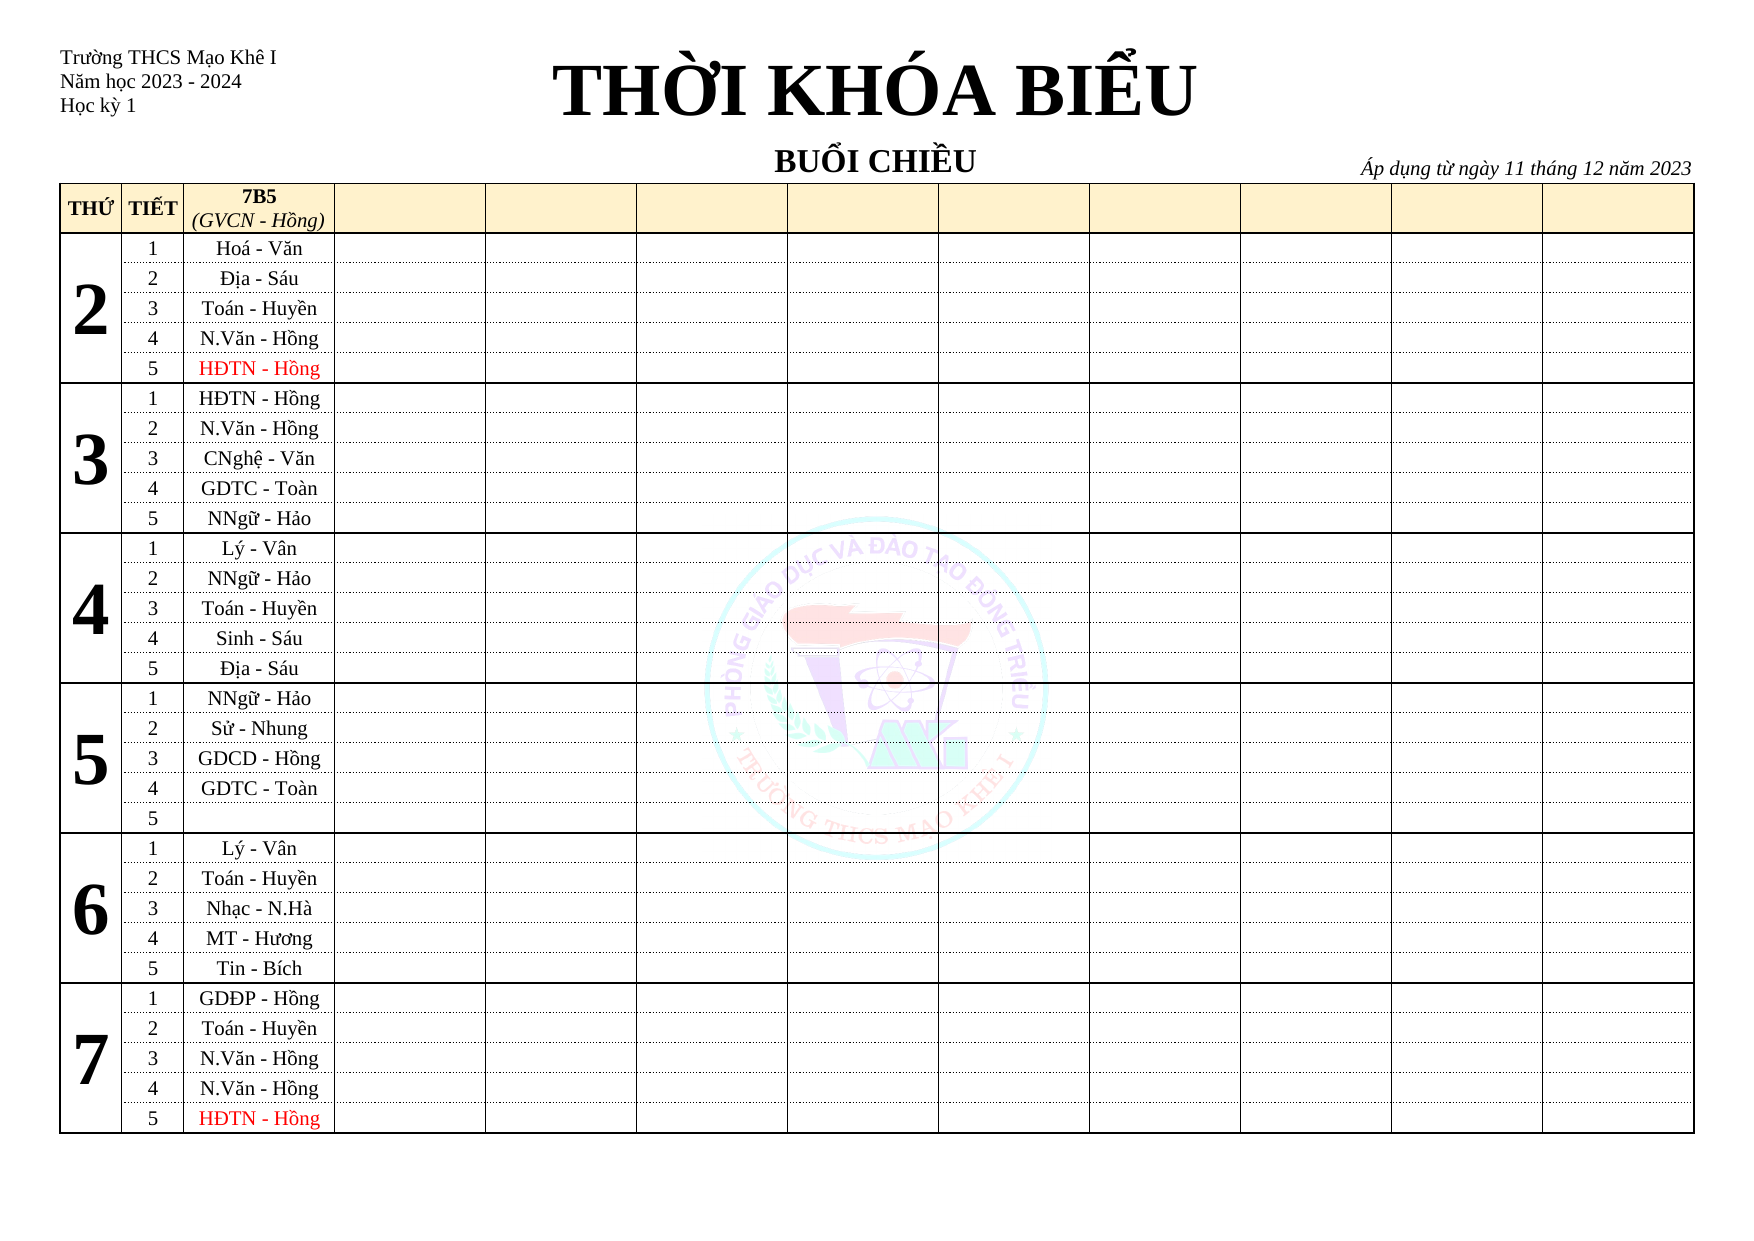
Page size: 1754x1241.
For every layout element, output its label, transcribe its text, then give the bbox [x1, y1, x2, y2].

table_cell [1392, 412, 1542, 442]
table_cell [637, 684, 787, 712]
table_cell [788, 952, 938, 982]
table_cell Tin - Bích [184, 952, 334, 982]
table_cell [486, 742, 636, 772]
table_cell [1241, 592, 1391, 622]
table_cell [637, 262, 787, 292]
table_cell [1392, 834, 1542, 862]
table_cell [1090, 472, 1240, 502]
table_cell [335, 292, 485, 322]
table_cell GDCD - Hồng [184, 742, 334, 772]
table_cell 2 [122, 1012, 183, 1042]
table_cell [637, 1012, 787, 1042]
table_cell [788, 622, 938, 652]
table_cell [335, 1102, 485, 1132]
table_cell 3 [122, 1042, 183, 1072]
table_cell [1392, 1012, 1542, 1042]
table_cell [788, 892, 938, 922]
table_cell [1543, 984, 1693, 1012]
table_cell [788, 322, 938, 352]
table_cell [1543, 292, 1693, 322]
table_cell [939, 742, 1089, 772]
table_cell [637, 652, 787, 682]
table_cell Lý - Vân [184, 834, 334, 862]
table_cell [1543, 412, 1693, 442]
table_cell [788, 352, 938, 382]
table_cell [637, 952, 787, 982]
table_cell 5 [61, 684, 121, 832]
table_cell [1392, 742, 1542, 772]
table_cell [486, 772, 636, 802]
table_cell GDĐP - Hồng [184, 984, 334, 1012]
table_cell [939, 1042, 1089, 1072]
table_cell [486, 322, 636, 352]
table_cell [1241, 684, 1391, 712]
table_cell Hoá - Văn [184, 234, 334, 262]
table_cell [1543, 442, 1693, 472]
table_cell [1090, 1042, 1240, 1072]
table_cell [1090, 262, 1240, 292]
table_cell [1090, 1102, 1240, 1132]
table_cell [1543, 502, 1693, 532]
table_cell [486, 562, 636, 592]
table_cell [788, 534, 938, 562]
table_cell [1392, 292, 1542, 322]
table_cell [637, 862, 787, 892]
table_cell [1241, 922, 1391, 952]
table_cell [1090, 622, 1240, 652]
table_cell [1090, 384, 1240, 412]
table_cell 7 [61, 984, 121, 1132]
table_cell [335, 262, 485, 292]
table_cell [788, 712, 938, 742]
table_header [486, 184, 636, 232]
table_cell [335, 742, 485, 772]
table_cell [788, 262, 938, 292]
table_cell [1392, 502, 1542, 532]
table_cell 2 [122, 712, 183, 742]
table_cell [335, 712, 485, 742]
table_cell [939, 802, 1089, 832]
table_cell [939, 622, 1089, 652]
table_cell [335, 834, 485, 862]
table_cell 3 [61, 384, 121, 532]
table_cell [486, 984, 636, 1012]
table_cell [486, 1042, 636, 1072]
table_cell Toán - Huyền [184, 292, 334, 322]
table_cell [939, 534, 1089, 562]
table_cell [1090, 922, 1240, 952]
table_cell [637, 712, 787, 742]
table_cell [1543, 534, 1693, 562]
table_cell [1543, 234, 1693, 262]
table_cell 4 [61, 534, 121, 682]
table_cell [939, 834, 1089, 862]
table_cell [637, 352, 787, 382]
table_cell [1543, 472, 1693, 502]
table_cell [1090, 412, 1240, 442]
table_cell 4 [122, 922, 183, 952]
table_cell [335, 442, 485, 472]
table_cell [637, 322, 787, 352]
table_cell [939, 984, 1089, 1012]
table_cell [637, 1072, 787, 1102]
table_cell NNgữ - Hảo [184, 684, 334, 712]
table_cell Toán - Huyền [184, 592, 334, 622]
table_cell [335, 652, 485, 682]
table_cell [1392, 322, 1542, 352]
table_cell [335, 892, 485, 922]
table_header [637, 184, 787, 232]
table_header 7B5 (GVCN - Hồng) [184, 184, 334, 232]
table_cell [1543, 834, 1693, 862]
table_cell [1392, 472, 1542, 502]
table_cell 6 [61, 834, 121, 982]
table_cell [1090, 322, 1240, 352]
table_cell [486, 712, 636, 742]
table_cell [939, 1012, 1089, 1042]
table_header [1090, 184, 1240, 232]
table_header [1392, 184, 1542, 232]
table_cell Sử - Nhung [184, 712, 334, 742]
table_cell [486, 472, 636, 502]
table_cell [1543, 592, 1693, 622]
table_cell [939, 502, 1089, 532]
table_cell [1543, 1012, 1693, 1042]
table_cell [1090, 1012, 1240, 1042]
table_cell [335, 352, 485, 382]
table_cell [1392, 1072, 1542, 1102]
table_cell [1241, 442, 1391, 472]
table_cell [335, 802, 485, 832]
table_cell [637, 984, 787, 1012]
table_cell [1392, 1042, 1542, 1072]
table_cell [788, 592, 938, 622]
table_cell [1090, 442, 1240, 472]
table_cell 1 [122, 834, 183, 862]
table_header [939, 184, 1089, 232]
table_cell [939, 712, 1089, 742]
table_cell [486, 952, 636, 982]
table_cell [1090, 834, 1240, 862]
table_cell [939, 384, 1089, 412]
table_cell GDTC - Toàn [184, 472, 334, 502]
table_cell [1543, 652, 1693, 682]
table_cell 5 [122, 352, 183, 382]
table_cell HĐTN - Hồng [184, 1102, 334, 1132]
table_cell [335, 1012, 485, 1042]
table_cell [1241, 412, 1391, 442]
table_cell N.Văn - Hồng [184, 1072, 334, 1102]
table_cell [1392, 922, 1542, 952]
table_cell [1241, 652, 1391, 682]
table_cell 3 [122, 742, 183, 772]
table_cell [1543, 1042, 1693, 1072]
table_cell [1241, 742, 1391, 772]
table_cell [1241, 562, 1391, 592]
table_cell [486, 802, 636, 832]
table_cell [335, 984, 485, 1012]
table_cell [1241, 322, 1391, 352]
table_cell [1392, 534, 1542, 562]
table_cell [1543, 622, 1693, 652]
table_cell [486, 412, 636, 442]
table_cell [1241, 472, 1391, 502]
table_cell [335, 684, 485, 712]
table_cell [1543, 262, 1693, 292]
table_cell [637, 772, 787, 802]
table_cell [637, 1102, 787, 1132]
table_cell [788, 834, 938, 862]
table_cell 4 [122, 322, 183, 352]
table_cell [486, 234, 636, 262]
table_cell [1241, 234, 1391, 262]
table_cell [788, 772, 938, 802]
table_cell [1392, 772, 1542, 802]
table_cell [1241, 502, 1391, 532]
table_cell [1543, 352, 1693, 382]
table_cell [1241, 952, 1391, 982]
table_cell [637, 502, 787, 532]
table_cell [637, 442, 787, 472]
table_cell [1241, 622, 1391, 652]
table_cell [1392, 684, 1542, 712]
table_cell [637, 384, 787, 412]
table_cell CNghệ - Văn [184, 442, 334, 472]
table_cell [939, 862, 1089, 892]
table_cell [486, 384, 636, 412]
table_cell [1543, 684, 1693, 712]
table_cell [788, 802, 938, 832]
table_cell [1543, 802, 1693, 832]
table_cell [486, 534, 636, 562]
table_cell [486, 262, 636, 292]
table_cell [335, 234, 485, 262]
table_cell [939, 234, 1089, 262]
table_cell [637, 292, 787, 322]
table_cell [1090, 592, 1240, 622]
table_cell [1090, 292, 1240, 322]
table_cell [1392, 862, 1542, 892]
table_cell [637, 592, 787, 622]
table_cell [1241, 352, 1391, 382]
table_cell [637, 234, 787, 262]
table_cell [1241, 802, 1391, 832]
table_cell [335, 862, 485, 892]
table_cell Nhạc - N.Hà [184, 892, 334, 922]
table_cell [637, 622, 787, 652]
table_header [1543, 184, 1693, 232]
table_cell [1392, 592, 1542, 622]
table_cell 4 [122, 772, 183, 802]
table_cell [1392, 262, 1542, 292]
table_cell [788, 502, 938, 532]
table_cell [788, 922, 938, 952]
table_cell [1543, 952, 1693, 982]
table_cell [1543, 742, 1693, 772]
table_cell [1241, 1102, 1391, 1132]
table_cell [788, 862, 938, 892]
table_cell [788, 234, 938, 262]
table_cell 5 [122, 502, 183, 532]
table_cell [335, 412, 485, 442]
table_cell 2 [122, 412, 183, 442]
table_header [335, 184, 485, 232]
table_cell 2 [122, 562, 183, 592]
table_cell [1241, 834, 1391, 862]
table_cell [788, 1042, 938, 1072]
table_cell NNgữ - Hảo [184, 562, 334, 592]
table_cell [1543, 772, 1693, 802]
table_cell [637, 922, 787, 952]
table_cell [637, 562, 787, 592]
table_cell [939, 262, 1089, 292]
table_cell [1543, 322, 1693, 352]
table_cell [486, 592, 636, 622]
table_cell [1392, 352, 1542, 382]
table_cell [939, 772, 1089, 802]
table_cell [637, 412, 787, 442]
table_cell [1241, 534, 1391, 562]
table_cell [335, 772, 485, 802]
table_header [1241, 184, 1391, 232]
table_cell [1392, 234, 1542, 262]
table_cell [788, 384, 938, 412]
table_cell [1241, 1072, 1391, 1102]
table_cell N.Văn - Hồng [184, 412, 334, 442]
table_cell [486, 292, 636, 322]
table_cell [939, 412, 1089, 442]
table_cell [1090, 562, 1240, 592]
table_cell [788, 472, 938, 502]
table_cell [1090, 652, 1240, 682]
table_cell [788, 742, 938, 772]
table_cell 2 [61, 234, 121, 382]
table_cell [1392, 984, 1542, 1012]
table_cell [637, 472, 787, 502]
table_cell 2 [122, 862, 183, 892]
table_cell [335, 472, 485, 502]
table_cell [486, 622, 636, 652]
table_cell [1090, 534, 1240, 562]
table_cell [335, 1042, 485, 1072]
table_cell [788, 1012, 938, 1042]
table_cell 3 [122, 442, 183, 472]
table_cell [1241, 384, 1391, 412]
table_cell 2 [122, 262, 183, 292]
table_cell [1090, 742, 1240, 772]
table_cell [1543, 862, 1693, 892]
table_cell [788, 1102, 938, 1132]
table_cell [637, 834, 787, 862]
table_cell [1241, 892, 1391, 922]
table_cell [486, 652, 636, 682]
table_cell [486, 892, 636, 922]
table_cell [486, 862, 636, 892]
table_cell [1090, 684, 1240, 712]
table_cell [939, 352, 1089, 382]
table_cell [1090, 892, 1240, 922]
table_cell [335, 592, 485, 622]
table_cell [788, 442, 938, 472]
table_cell [939, 684, 1089, 712]
table_cell [1392, 384, 1542, 412]
table_cell [1543, 384, 1693, 412]
table_cell [1090, 772, 1240, 802]
table_cell HĐTN - Hồng [184, 384, 334, 412]
table_cell [1090, 502, 1240, 532]
table_cell [939, 562, 1089, 592]
table_cell [1241, 292, 1391, 322]
table_cell [486, 352, 636, 382]
table_cell [486, 1072, 636, 1102]
table_cell 5 [122, 952, 183, 982]
table_cell Địa - Sáu [184, 262, 334, 292]
table_cell N.Văn - Hồng [184, 322, 334, 352]
table_cell 5 [122, 652, 183, 682]
table_cell [1241, 262, 1391, 292]
table_cell [788, 562, 938, 592]
table_cell [1241, 1042, 1391, 1072]
table_header TIẾT [122, 184, 183, 232]
table_cell [1090, 862, 1240, 892]
table_cell [335, 922, 485, 952]
table_cell [788, 684, 938, 712]
table_cell Địa - Sáu [184, 652, 334, 682]
table_cell 3 [122, 892, 183, 922]
table_cell [486, 1012, 636, 1042]
table_cell [1090, 234, 1240, 262]
table_cell 1 [122, 384, 183, 412]
table_cell [1543, 1102, 1693, 1132]
table_cell [486, 922, 636, 952]
table_cell [637, 1042, 787, 1072]
table_cell 5 [122, 1102, 183, 1132]
table_cell Sinh - Sáu [184, 622, 334, 652]
table_cell [335, 1072, 485, 1102]
table_cell [939, 442, 1089, 472]
table_cell [788, 1072, 938, 1102]
table_cell [637, 802, 787, 832]
table_cell 3 [122, 292, 183, 322]
table_cell Toán - Huyền [184, 862, 334, 892]
table_cell [335, 322, 485, 352]
table_cell [1392, 712, 1542, 742]
table_cell [1392, 652, 1542, 682]
table_cell [1241, 984, 1391, 1012]
table_cell [184, 802, 334, 832]
table_cell [788, 292, 938, 322]
table_cell 4 [122, 472, 183, 502]
table_cell [486, 684, 636, 712]
table_cell NNgữ - Hảo [184, 502, 334, 532]
table_cell [335, 534, 485, 562]
table_cell [1090, 952, 1240, 982]
table_cell [939, 472, 1089, 502]
table_cell [1543, 1072, 1693, 1102]
table_cell [486, 1102, 636, 1132]
table_cell [1543, 922, 1693, 952]
table_cell [939, 292, 1089, 322]
table_header [788, 184, 938, 232]
table_cell [335, 952, 485, 982]
table_cell 4 [122, 1072, 183, 1102]
table_cell [939, 652, 1089, 682]
table_header THỨ [61, 184, 121, 232]
table_cell [939, 1102, 1089, 1132]
table_cell [335, 502, 485, 532]
table_cell [335, 622, 485, 652]
table_cell [939, 892, 1089, 922]
table_cell [1241, 712, 1391, 742]
table_cell [1090, 712, 1240, 742]
table_cell [1392, 1102, 1542, 1132]
table_cell [939, 322, 1089, 352]
table_cell [1392, 952, 1542, 982]
table_cell [1241, 862, 1391, 892]
table_cell Toán - Huyền [184, 1012, 334, 1042]
table_cell 1 [122, 984, 183, 1012]
table_cell [939, 952, 1089, 982]
table_cell [788, 652, 938, 682]
table_cell [637, 742, 787, 772]
table_cell [788, 412, 938, 442]
table_cell [1392, 622, 1542, 652]
table_cell [1392, 892, 1542, 922]
table_cell [1241, 1012, 1391, 1042]
table_cell [939, 592, 1089, 622]
table_cell [1392, 442, 1542, 472]
table_cell [1090, 984, 1240, 1012]
table_cell [637, 892, 787, 922]
table_cell [1392, 802, 1542, 832]
table_cell [335, 562, 485, 592]
table_cell GDTC - Toàn [184, 772, 334, 802]
table_cell 4 [122, 622, 183, 652]
table_cell [788, 984, 938, 1012]
table_cell HĐTN - Hồng [184, 352, 334, 382]
table_cell [335, 384, 485, 412]
table_cell [1543, 712, 1693, 742]
table_cell N.Văn - Hồng [184, 1042, 334, 1072]
table_cell 5 [122, 802, 183, 832]
table_cell 1 [122, 684, 183, 712]
table_cell 1 [122, 534, 183, 562]
table_cell [1543, 892, 1693, 922]
table_cell MT - Hương [184, 922, 334, 952]
table_cell [939, 1072, 1089, 1102]
table_cell Lý - Vân [184, 534, 334, 562]
table_cell [1090, 802, 1240, 832]
table_cell [1392, 562, 1542, 592]
table_cell [637, 534, 787, 562]
table_cell 1 [122, 234, 183, 262]
table_cell [486, 442, 636, 472]
table_cell [1543, 562, 1693, 592]
table_cell [486, 502, 636, 532]
table_cell 3 [122, 592, 183, 622]
table_cell [939, 922, 1089, 952]
table_cell [1090, 1072, 1240, 1102]
table_cell [1241, 772, 1391, 802]
table_cell [486, 834, 636, 862]
table_cell [1090, 352, 1240, 382]
